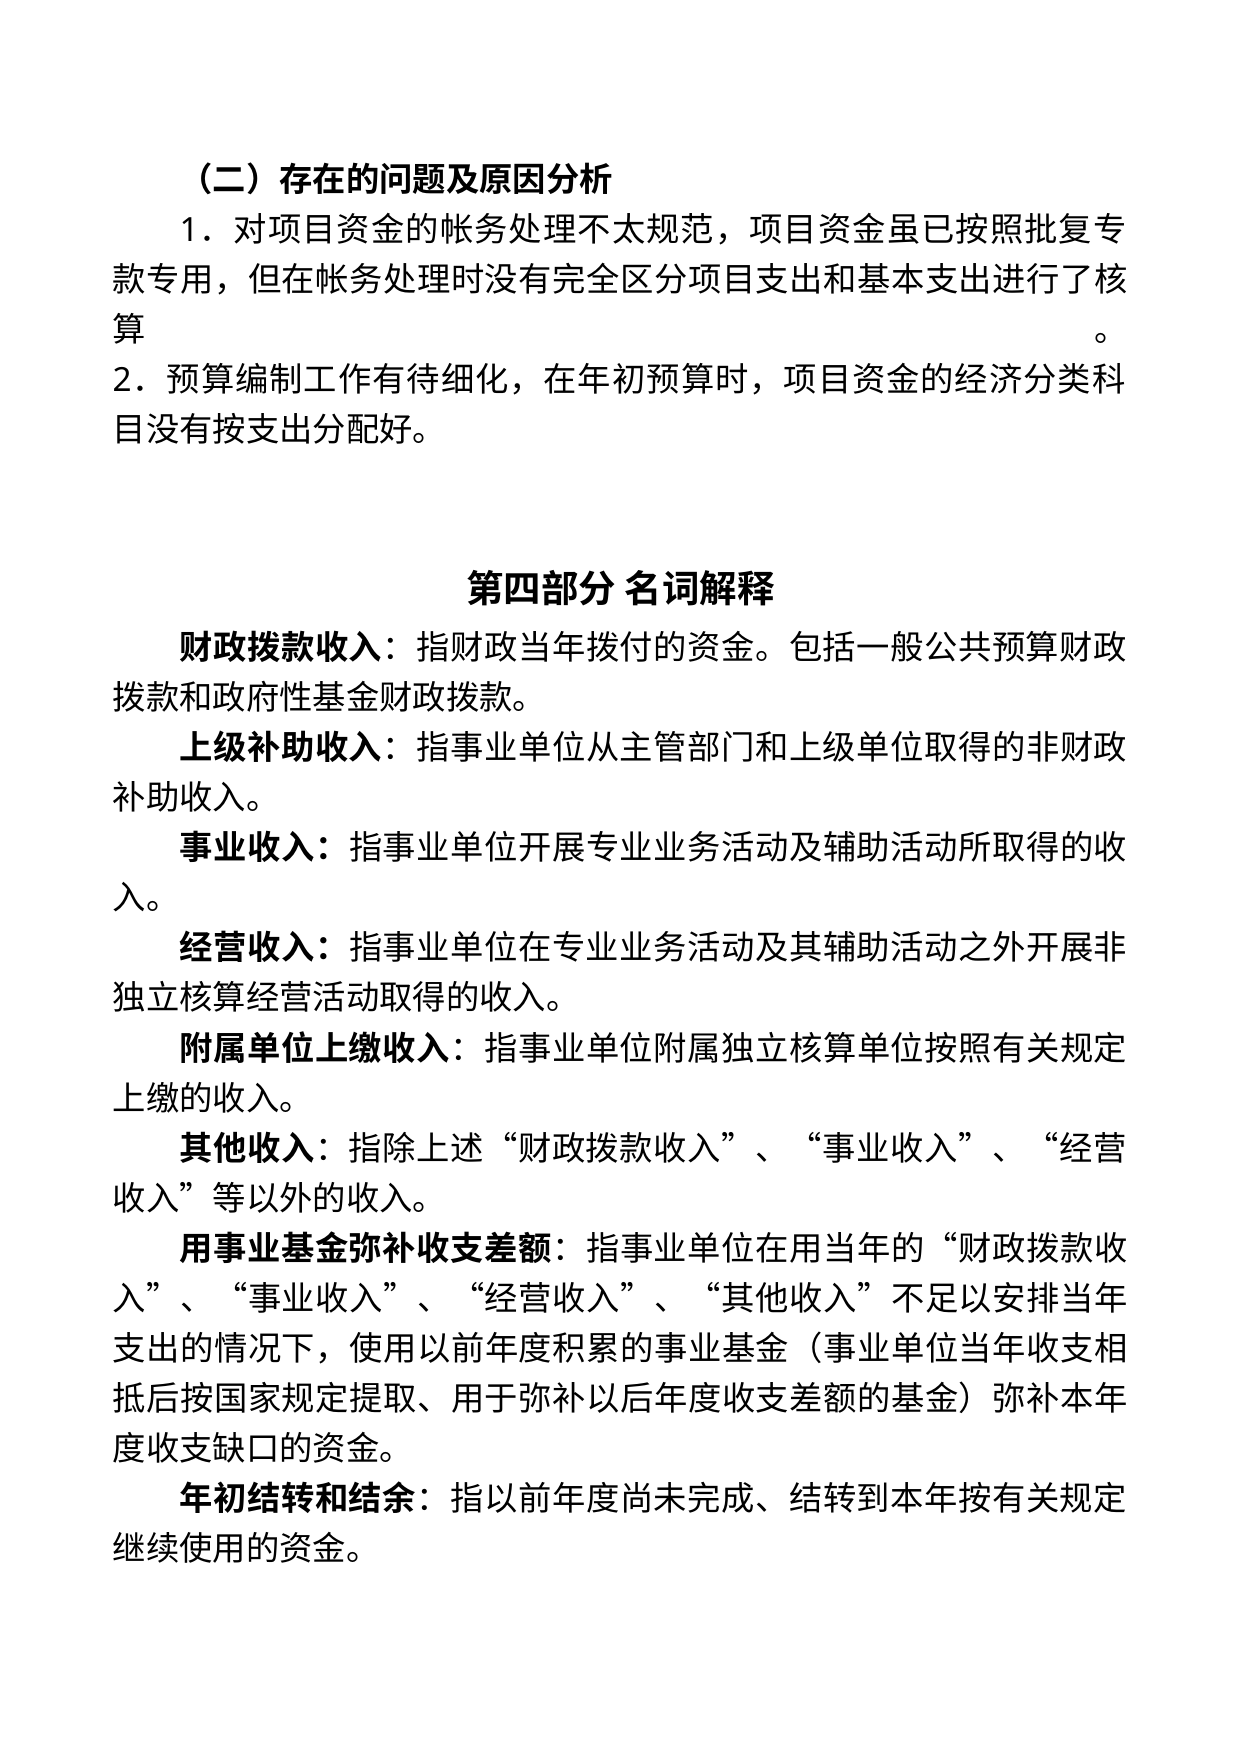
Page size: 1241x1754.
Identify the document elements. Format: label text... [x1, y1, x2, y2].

text 财政拨款收入：指财政当年拨付的资金。包括一般公共预算财政拨款和政府性基金财政拨款。 [112, 620, 1128, 720]
text 附属单位上缴收入：指事业单位附属独立核算单位按照有关规定上缴的收入。 [112, 1021, 1128, 1121]
text 年初结转和结余：指以前年度尚未完成、结转到本年按有关规定继续使用的资金。 [112, 1471, 1128, 1571]
text 用事业基金弥补收支差额：指事业单位在用当年的“财政拨款收入”、“事业收入”、“经营收入”、“其他收入”不足以安排当年支出的情况下，使用以前年度积累的事业基金（事业单位当年收支相抵后按国家规定提取、用于弥补以后年度收支差额的基金）弥补本年度收支缺口的资金。 [112, 1221, 1128, 1471]
text 上级补助收入：指事业单位从主管部门和上级单位取得的非财政补助收入。 [112, 720, 1128, 820]
text 第四部分 名词解释 [112, 553, 1128, 619]
text 1．对项目资金的帐务处理不太规范，项目资金虽已按照批复专款专用，但在帐务处理时没有完全区分项目支出和基本支出进行了核算。 2．预算编制工作有待细化，在年初预算时，项目资金的经济分类科目没有按支出分配好。 [112, 202, 1128, 452]
text 经营收入：指事业单位在专业业务活动及其辅助活动之外开展非独立核算经营活动取得的收入。 [112, 920, 1128, 1020]
text 其他收入：指除上述“财政拨款收入”、“事业收入”、“经营收入”等以外的收入。 [112, 1121, 1128, 1221]
text （二）存在的问题及原因分析 [112, 152, 1128, 202]
text 事业收入：指事业单位开展专业业务活动及辅助活动所取得的收入。 [112, 820, 1128, 920]
